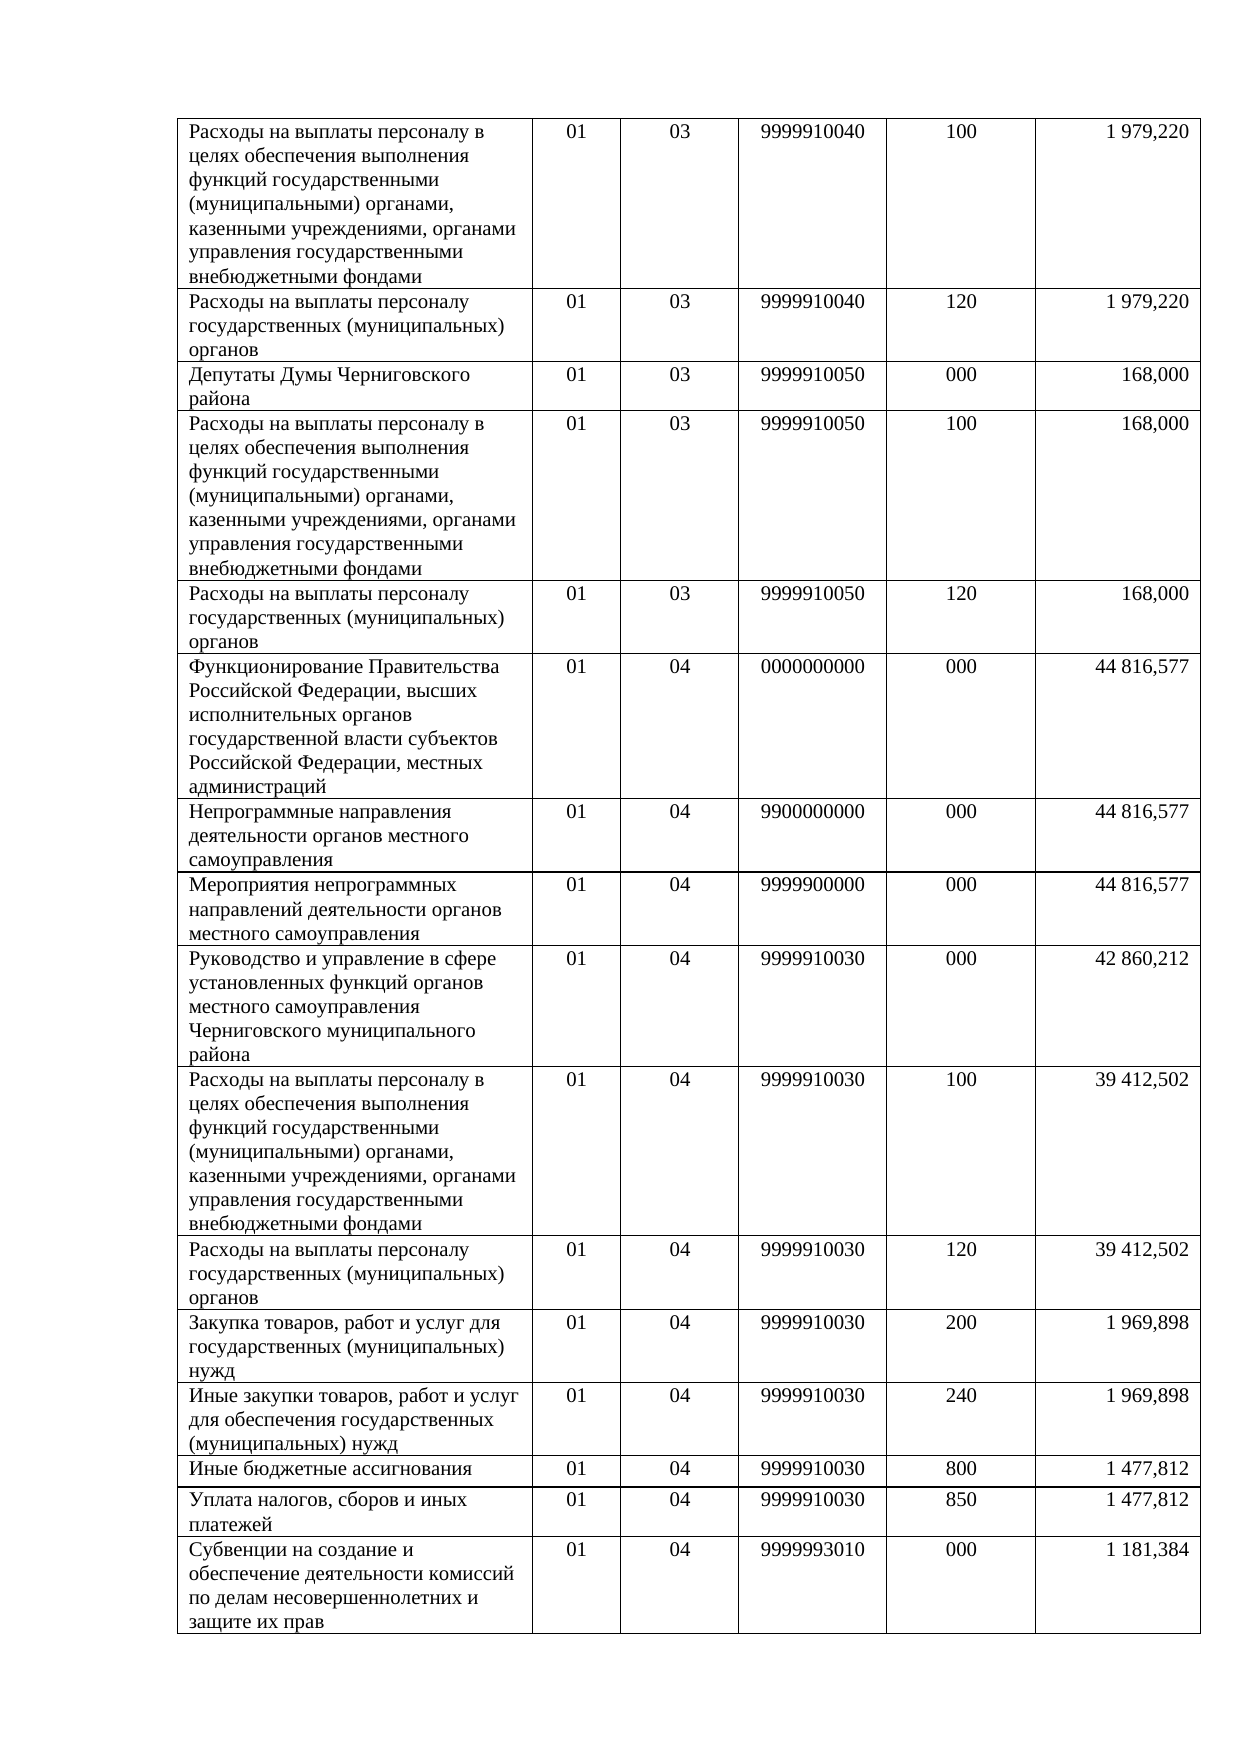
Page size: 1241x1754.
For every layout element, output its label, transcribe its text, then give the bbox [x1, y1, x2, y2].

table_cell 800 [887, 1456, 1035, 1486]
table_cell 9999910030 [739, 1236, 886, 1309]
table_cell 01 [533, 1456, 620, 1486]
table_cell 168,000 [1036, 362, 1200, 410]
table_cell Закупка товаров, работ и услуг для государственных (муниципальных) нужд [178, 1310, 532, 1382]
table_cell 200 [887, 1310, 1035, 1382]
table_cell 1 969,898 [1036, 1310, 1200, 1382]
table_cell 9999910050 [739, 411, 886, 579]
table_cell 168,000 [1036, 581, 1200, 653]
table_cell 01 [533, 1310, 620, 1382]
table_cell Функционирование Правительства Российской Федерации, высших исполнительных органов государственной власти субъектов Российской Федерации, местных администраций [178, 654, 532, 798]
table_cell 000 [887, 1537, 1035, 1633]
table_cell 04 [621, 873, 738, 944]
table_cell Мероприятия непрограммных направлений деятельности органов местного самоуправления [178, 873, 532, 944]
table_cell 01 [533, 654, 620, 798]
table_cell 04 [621, 799, 738, 871]
table_cell 04 [621, 1236, 738, 1309]
table_cell Субвенции на создание и обеспечение деятельности комиссий по делам несовершеннолетних и защите их прав [178, 1537, 532, 1633]
table_cell 01 [533, 411, 620, 579]
table_cell 39 412,502 [1036, 1067, 1200, 1235]
table_cell 9999910030 [739, 1067, 886, 1235]
table_cell Иные бюджетные ассигнования [178, 1456, 532, 1486]
table_cell 240 [887, 1383, 1035, 1455]
table_cell 01 [533, 289, 620, 361]
table_cell 44 816,577 [1036, 799, 1200, 871]
table_cell 9999910040 [739, 119, 886, 288]
table_cell 01 [533, 1067, 620, 1235]
table_cell 01 [533, 1236, 620, 1309]
table_cell 1 979,220 [1036, 289, 1200, 361]
table_cell Депутаты Думы Черниговского района [178, 362, 532, 410]
table_cell 01 [533, 119, 620, 288]
table_cell Руководство и управление в сфере установленных функций органов местного самоуправления Черниговского муниципального района [178, 946, 532, 1066]
table_cell 01 [533, 873, 620, 944]
table_cell 000 [887, 362, 1035, 410]
table_cell Расходы на выплаты персоналу государственных (муниципальных) органов [178, 289, 532, 361]
table_cell 9999910030 [739, 1310, 886, 1382]
table_cell 100 [887, 1067, 1035, 1235]
table_cell 04 [621, 1310, 738, 1382]
table_cell 44 816,577 [1036, 873, 1200, 944]
table_cell 100 [887, 411, 1035, 579]
table_cell 9999993010 [739, 1537, 886, 1633]
table_cell 01 [533, 362, 620, 410]
table_cell 9999910050 [739, 581, 886, 653]
table_cell 1 979,220 [1036, 119, 1200, 288]
table_cell 04 [621, 1488, 738, 1536]
table_cell Уплата налогов, сборов и иных платежей [178, 1488, 532, 1536]
table_cell 03 [621, 362, 738, 410]
table_cell 04 [621, 1067, 738, 1235]
table_cell 01 [533, 1488, 620, 1536]
table_cell 42 860,212 [1036, 946, 1200, 1066]
table_cell 9999900000 [739, 873, 886, 944]
table_cell 120 [887, 1236, 1035, 1309]
table_cell 9999910050 [739, 362, 886, 410]
table_cell 120 [887, 289, 1035, 361]
table_cell 9999910040 [739, 289, 886, 361]
table_cell 168,000 [1036, 411, 1200, 579]
table_cell 01 [533, 581, 620, 653]
table_cell 000 [887, 946, 1035, 1066]
table_cell 03 [621, 289, 738, 361]
table_cell 0000000000 [739, 654, 886, 798]
table_cell 04 [621, 946, 738, 1066]
table_cell 000 [887, 799, 1035, 871]
table_cell 1 969,898 [1036, 1383, 1200, 1455]
table_cell 850 [887, 1488, 1035, 1536]
table_cell 01 [533, 946, 620, 1066]
table_cell 000 [887, 654, 1035, 798]
table_cell 1 477,812 [1036, 1488, 1200, 1536]
table_cell Расходы на выплаты персоналу государственных (муниципальных) органов [178, 581, 532, 653]
table_cell 04 [621, 654, 738, 798]
table_cell 1 181,384 [1036, 1537, 1200, 1633]
table_cell 120 [887, 581, 1035, 653]
table_cell 03 [621, 581, 738, 653]
table_cell Иные закупки товаров, работ и услуг для обеспечения государственных (муниципальных) нужд [178, 1383, 532, 1455]
table_cell Расходы на выплаты персоналу государственных (муниципальных) органов [178, 1236, 532, 1309]
table_cell 1 477,812 [1036, 1456, 1200, 1486]
table_cell 03 [621, 119, 738, 288]
table_cell 9999910030 [739, 1383, 886, 1455]
table_cell 9999910030 [739, 946, 886, 1066]
table_cell Непрограммные направления деятельности органов местного самоуправления [178, 799, 532, 871]
table_cell 04 [621, 1456, 738, 1486]
table_cell 100 [887, 119, 1035, 288]
table_cell 000 [887, 873, 1035, 944]
table_cell 04 [621, 1383, 738, 1455]
table_cell 44 816,577 [1036, 654, 1200, 798]
table_cell 04 [621, 1537, 738, 1633]
table_cell 9999910030 [739, 1456, 886, 1486]
table_cell 9999910030 [739, 1488, 886, 1536]
table_cell 9900000000 [739, 799, 886, 871]
table_cell 01 [533, 1537, 620, 1633]
table_cell 39 412,502 [1036, 1236, 1200, 1309]
table_cell 01 [533, 799, 620, 871]
table_cell 01 [533, 1383, 620, 1455]
table_cell 03 [621, 411, 738, 579]
